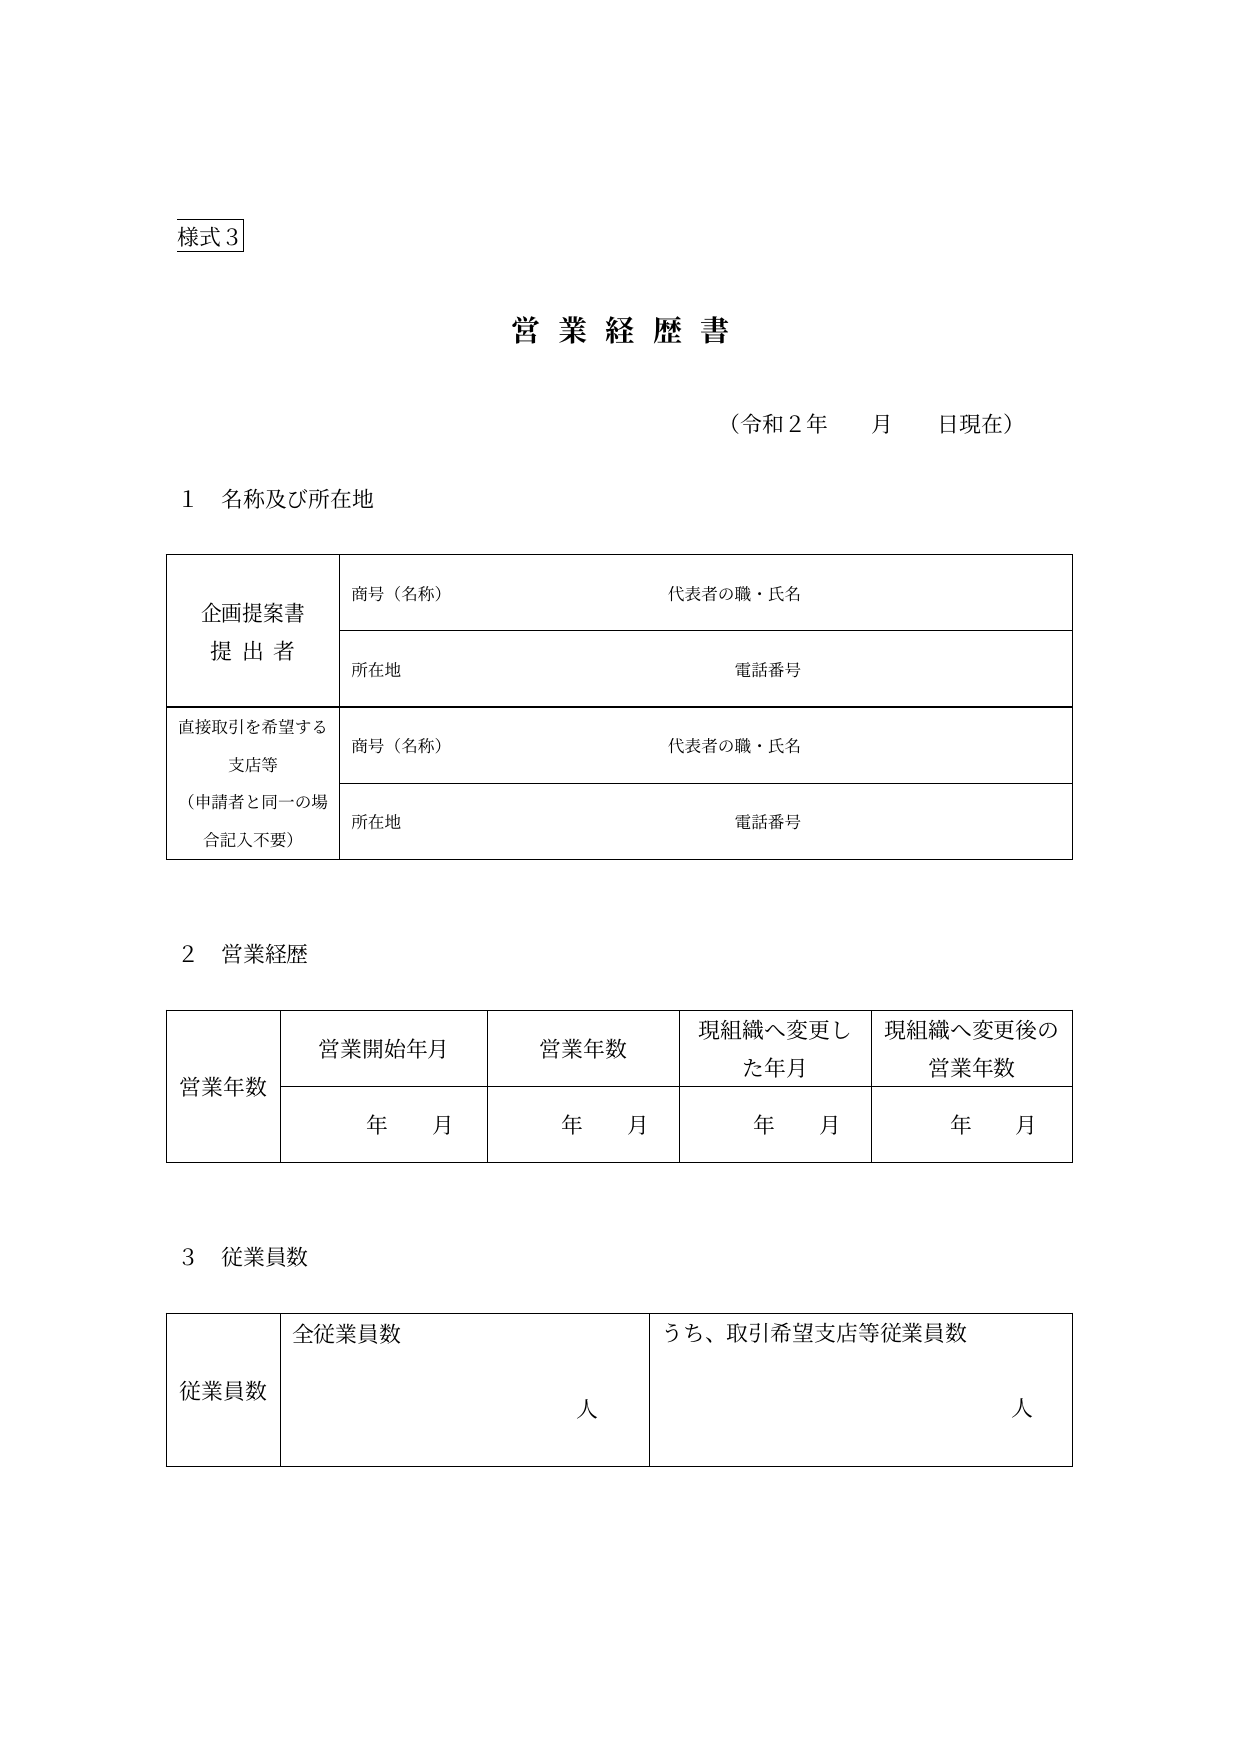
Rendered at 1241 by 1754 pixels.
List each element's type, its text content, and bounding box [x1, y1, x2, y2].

table_header 営業年数 [167, 1011, 280, 1162]
table_header 現組織へ変更後の営業年数 [872, 1011, 1072, 1086]
text １ 名称及び所在地 [177, 479, 1063, 517]
table_header 営業年数 [488, 1011, 679, 1086]
table_header うち、取引希望支店等従業員数 人 [650, 1314, 1072, 1466]
table_cell 年 月 [680, 1087, 871, 1162]
table_cell 年 月 [488, 1087, 679, 1162]
table_header 営業開始年月 [281, 1011, 487, 1086]
table_header 従業員数 [167, 1314, 280, 1466]
text 営業経歴書 [177, 292, 1063, 367]
table_header 現組織へ変更した年月 [680, 1011, 871, 1086]
table_cell 年 月 [872, 1087, 1072, 1162]
table_cell 商号（名称） 代表者の職・氏名 [340, 708, 1072, 782]
table_header 商号（名称） 代表者の職・氏名 [340, 555, 1072, 630]
table_cell 所在地 電話番号 [340, 784, 1072, 858]
text ２ 営業経歴 [177, 934, 1063, 972]
text 様式３ [177, 217, 1063, 254]
table_header 企画提案書 提出者 [167, 555, 339, 706]
text ３ 従業員数 [177, 1238, 1063, 1275]
table_cell 直接取引を希望する支店等 （申請者と同一の場合記入不要） [167, 708, 339, 858]
text （令和２年 月 日現在） [680, 404, 1063, 442]
table_cell 年 月 [281, 1087, 487, 1162]
table_header 全従業員数 人 [281, 1314, 649, 1466]
table_cell 所在地 電話番号 [340, 631, 1072, 706]
